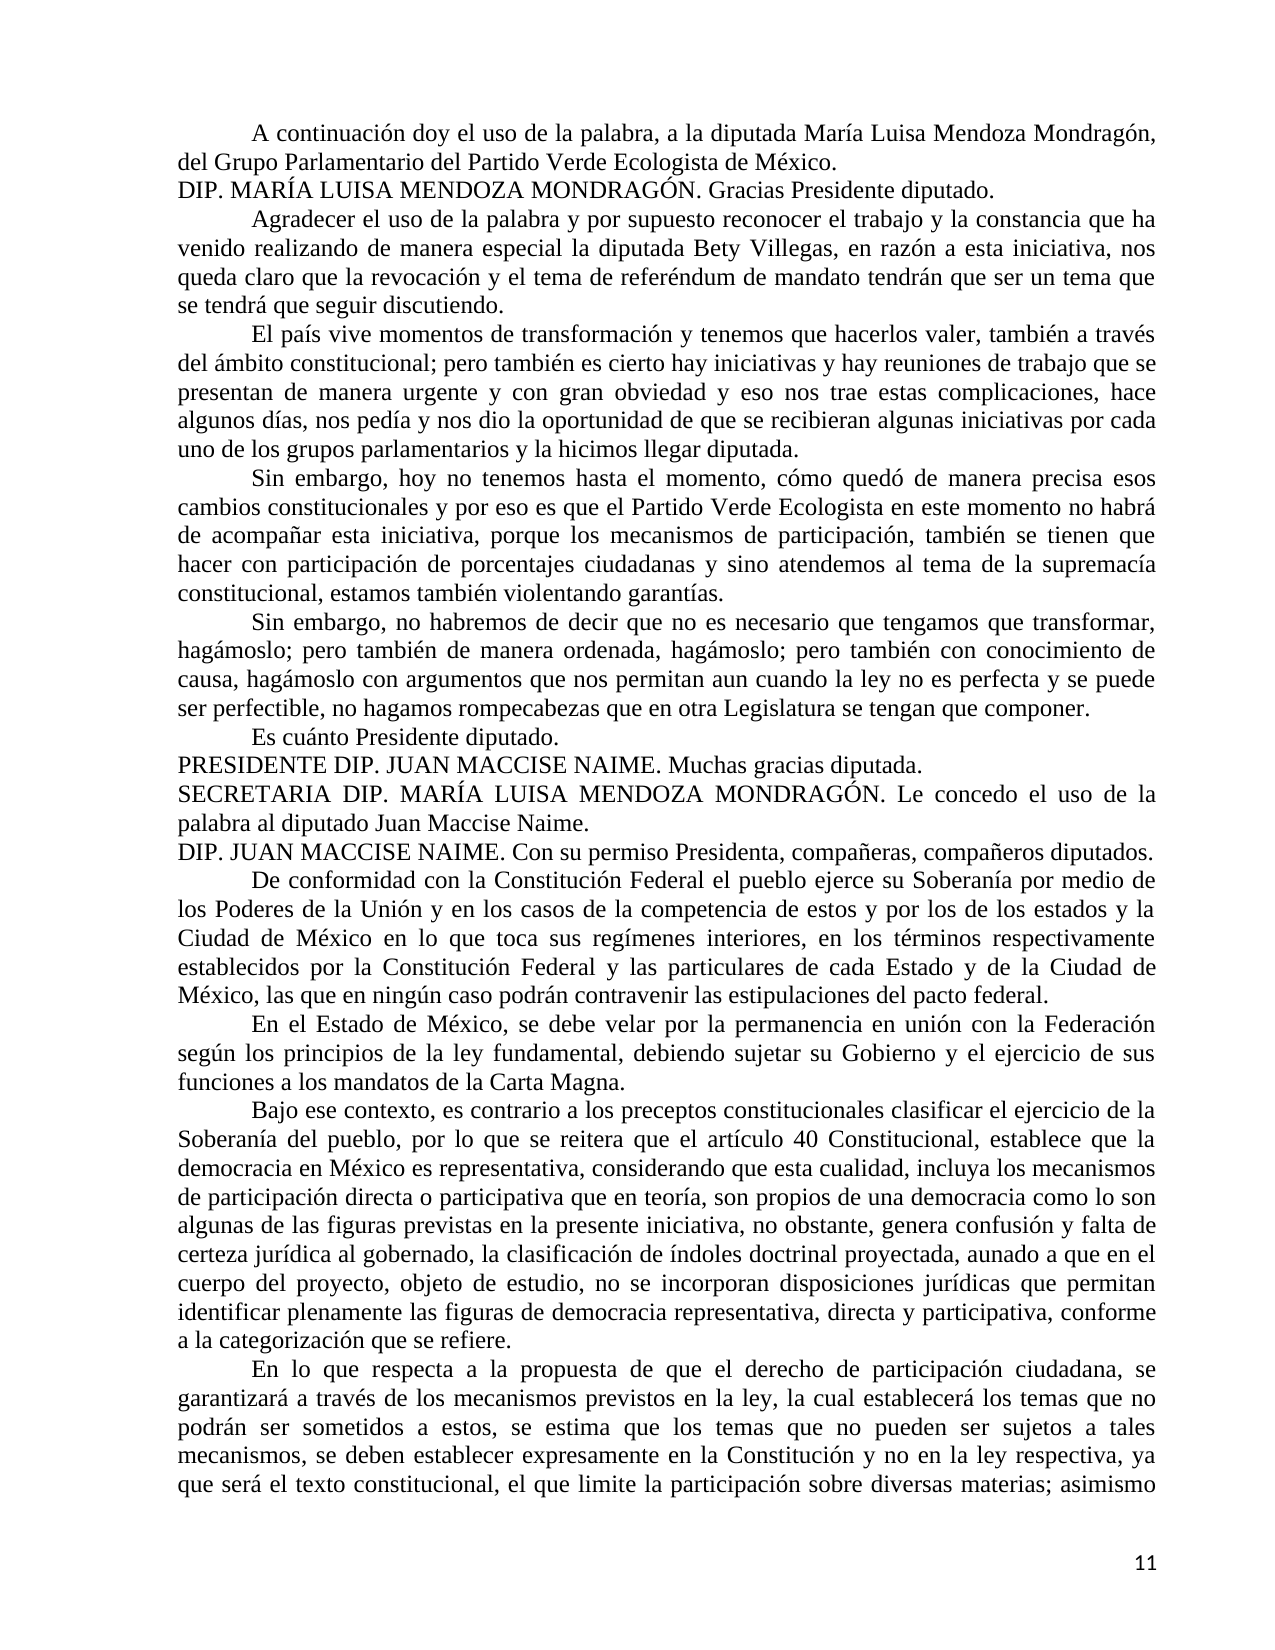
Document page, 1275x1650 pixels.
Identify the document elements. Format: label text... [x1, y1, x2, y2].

text A continuación doy el uso de la palabra, a la diputada María Luisa Mendoza Mondragón, del Grupo Parlamentario del Partido Verde Ecologista de México. [177, 118, 1157, 176]
text DIP. JUAN MACCISE NAIME. Con su permiso Presidenta, compañeras, compañeros diputados. [177, 837, 1157, 866]
text El país vive momentos de transformación y tenemos que hacerlos valer, también a través del ámbito constitucional; pero también es cierto hay iniciativas y hay reuniones de trabajo que se presentan de manera urgente y con gran obviedad y eso nos trae estas complicaciones, hace algunos días, nos pedía y nos dio la oportunidad de que se recibieran algunas iniciativas por cada uno de los grupos parlamentarios y la hicimos llegar diputada. [177, 319, 1157, 463]
text Es cuánto Presidente diputado. [177, 722, 1157, 751]
text En el Estado de México, se debe velar por la permanencia en unión con la Federación según los principios de la ley fundamental, debiendo sujetar su Gobierno y el ejercicio de sus funciones a los mandatos de la Carta Magna. [177, 1009, 1157, 1096]
text Sin embargo, hoy no tenemos hasta el momento, cómo quedó de manera precisa esos cambios constitucionales y por eso es que el Partido Verde Ecologista en este momento no habrá de acompañar esta iniciativa, porque los mecanismos de participación, también se tienen que hacer con participación de porcentajes ciudadanas y sino atendemos al tema de la supremacía constitucional, estamos también violentando garantías. [177, 463, 1157, 607]
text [177, 1354, 1157, 1498]
text De conformidad con la Constitución Federal el pueblo ejerce su Soberanía por medio de los Poderes de la Unión y en los casos de la competencia de estos y por los de los estados y la Ciudad de México en lo que toca sus regímenes interiores, en los términos respectivamente establecidos por la Constitución Federal y las particulares de cada Estado y de la Ciudad de México, las que en ningún caso podrán contravenir las estipulaciones del pacto federal. [177, 866, 1157, 1009]
text Sin embargo, no habremos de decir que no es necesario que tengamos que transformar, hagámoslo; pero también de manera ordenada, hagámoslo; pero también con conocimiento de causa, hagámoslo con argumentos que nos permitan aun cuando la ley no es perfecta y se puede ser perfectible, no hagamos rompecabezas que en otra Legislatura se tengan que componer. [177, 607, 1157, 722]
text PRESIDENTE DIP. JUAN MACCISE NAIME. Muchas gracias diputada. [177, 751, 1157, 779]
text DIP. MARÍA LUISA MENDOZA MONDRAGÓN. Gracias Presidente diputado. [177, 176, 1157, 204]
text SECRETARIA DIP. MARÍA LUISA MENDOZA MONDRAGÓN. Le concedo el uso de la palabra al diputado Juan Maccise Naime. [177, 779, 1157, 837]
text Bajo ese contexto, es contrario a los preceptos constitucionales clasificar el ejercicio de la Soberanía del pueblo, por lo que se reitera que el artículo 40 Constitucional, establece que la democracia en México es representativa, considerando que esta cualidad, incluya los mecanismos de participación directa o participativa que en teoría, son propios de una democracia como lo son algunas de las figuras previstas en la presente iniciativa, no obstante, genera confusión y falta de certeza jurídica al gobernado, la clasificación de índoles doctrinal proyectada, aunado a que en el cuerpo del proyecto, objeto de estudio, no se incorporan disposiciones jurídicas que permitan identificar plenamente las figuras de democracia representativa, directa y participativa, conforme a la categorización que se refiere. [177, 1096, 1157, 1354]
text Agradecer el uso de la palabra y por supuesto reconocer el trabajo y la constancia que ha venido realizando de manera especial la diputada Bety Villegas, en razón a esta iniciativa, nos queda claro que la revocación y el tema de referéndum de mandato tendrán que ser un tema que se tendrá que seguir discutiendo. [177, 204, 1157, 319]
